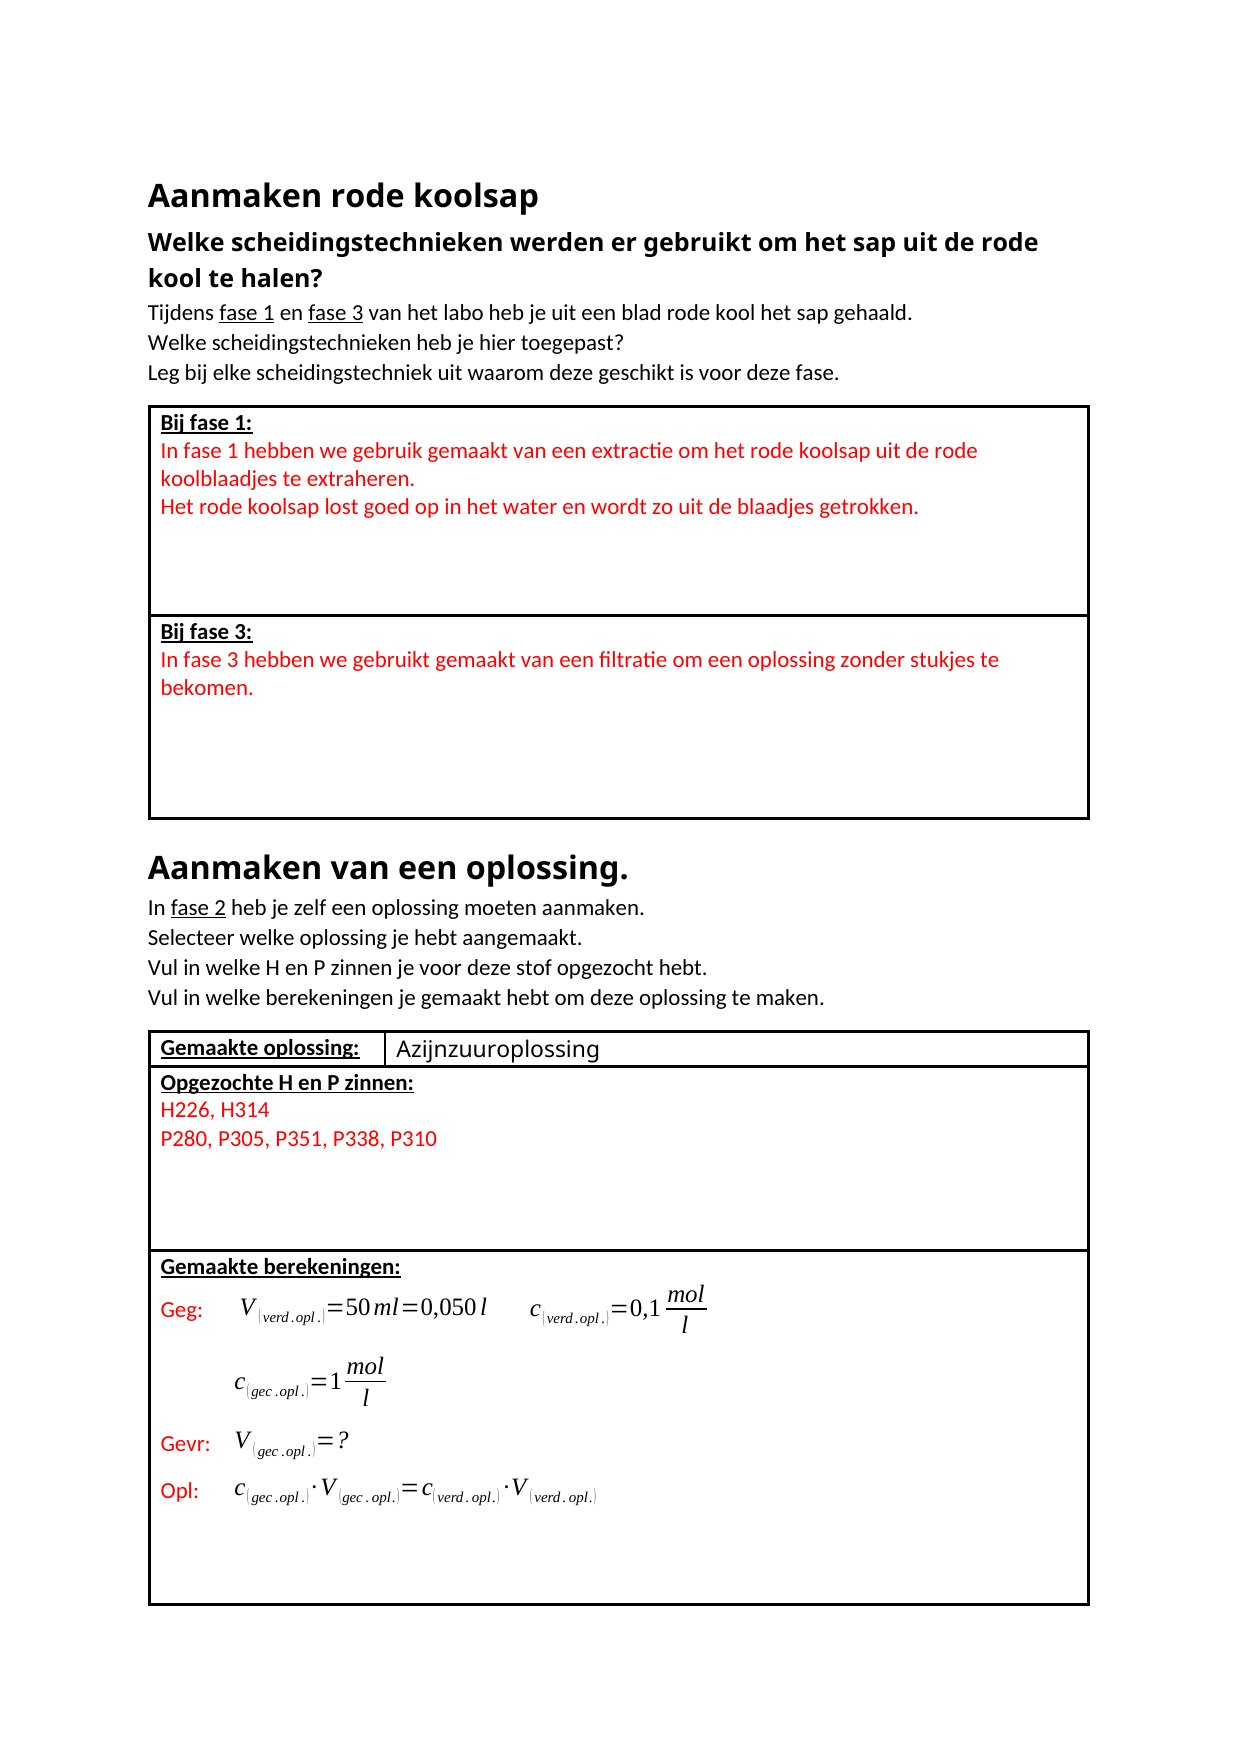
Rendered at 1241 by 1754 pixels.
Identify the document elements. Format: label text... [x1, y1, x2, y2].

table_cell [151, 1252, 1087, 1603]
table_header Bij fase 1: In fase 1 hebben we gebruik gemaakt van een extractie om het rode koolsap uit de rode koolblaadjes te extraheren. Het rode koolsap lost goed op in het water en wordt zo uit de blaadjes getrokken. [151, 408, 1087, 614]
text Aanmaken rode koolsap [148, 173, 1093, 217]
text Aanmaken van een oplossing. [148, 845, 1093, 889]
table_cell Opgezochte H en P zinnen: H226, H314 P280, P305, P351, P338, P310 [151, 1068, 1087, 1249]
text Tijdens fase 1 en fase 3 van het labo heb je uit een blad rode kool het sap gehaald. Welke scheidingstechnieken heb je hier toegepast? Leg bij elke scheidingstechniek uit waarom deze geschikt is voor deze fase. [148, 298, 1093, 386]
text In fase 2 heb je zelf een oplossing moeten aanmaken. Selecteer welke oplossing je hebt aangemaakt. Vul in welke H en P zinnen je voor deze stof opgezocht hebt. Vul in welke berekeningen je gemaakt hebt om deze oplossing te maken. [148, 893, 1093, 1011]
table_header Gemaakte oplossing: [151, 1033, 384, 1064]
text Welke scheidingstechnieken werden er gebruikt om het sap uit de rode kool te halen? [148, 224, 1093, 295]
table_cell Bij fase 3: In fase 3 hebben we gebruikt gemaakt van een filtratie om een oplossing zonder stukjes te bekomen. [151, 617, 1087, 817]
